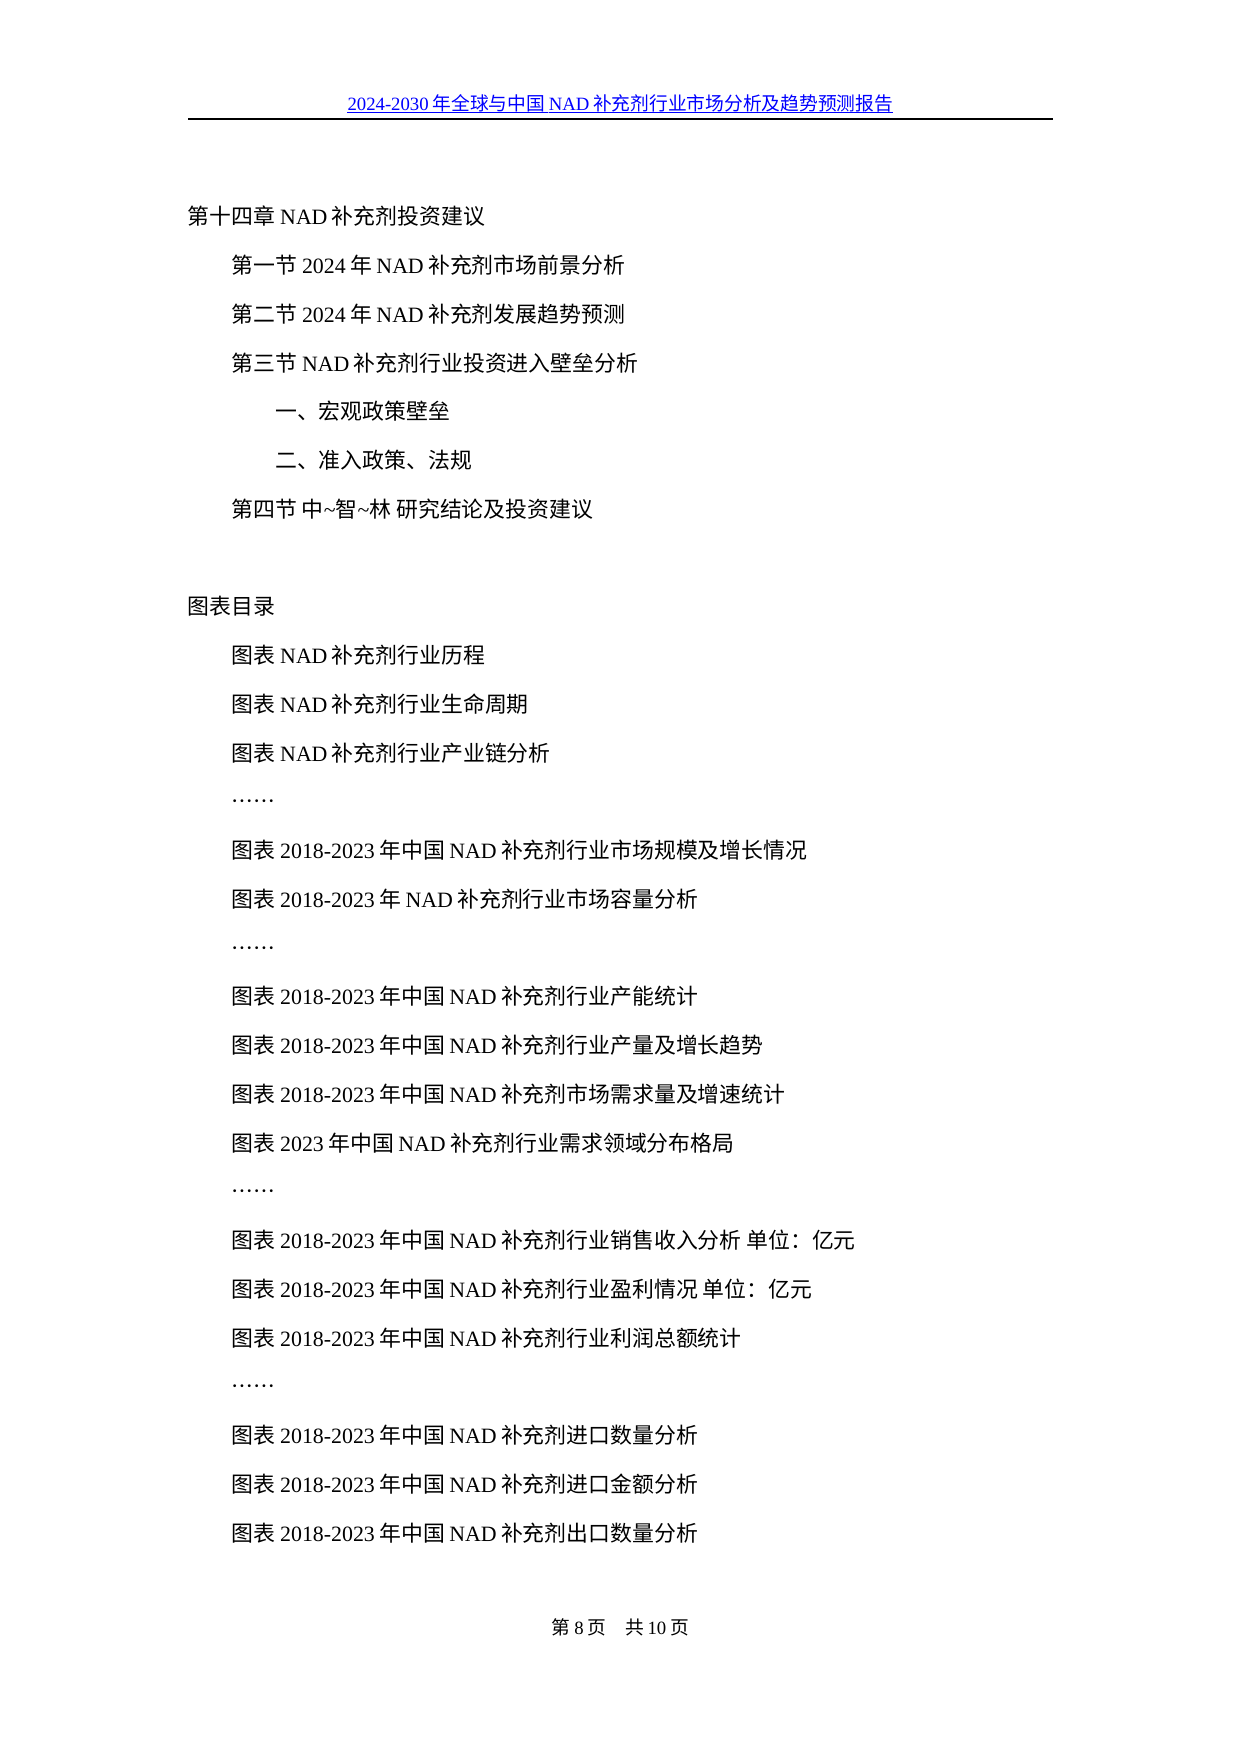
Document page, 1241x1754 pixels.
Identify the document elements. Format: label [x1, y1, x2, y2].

text [187, 150, 1053, 1548]
